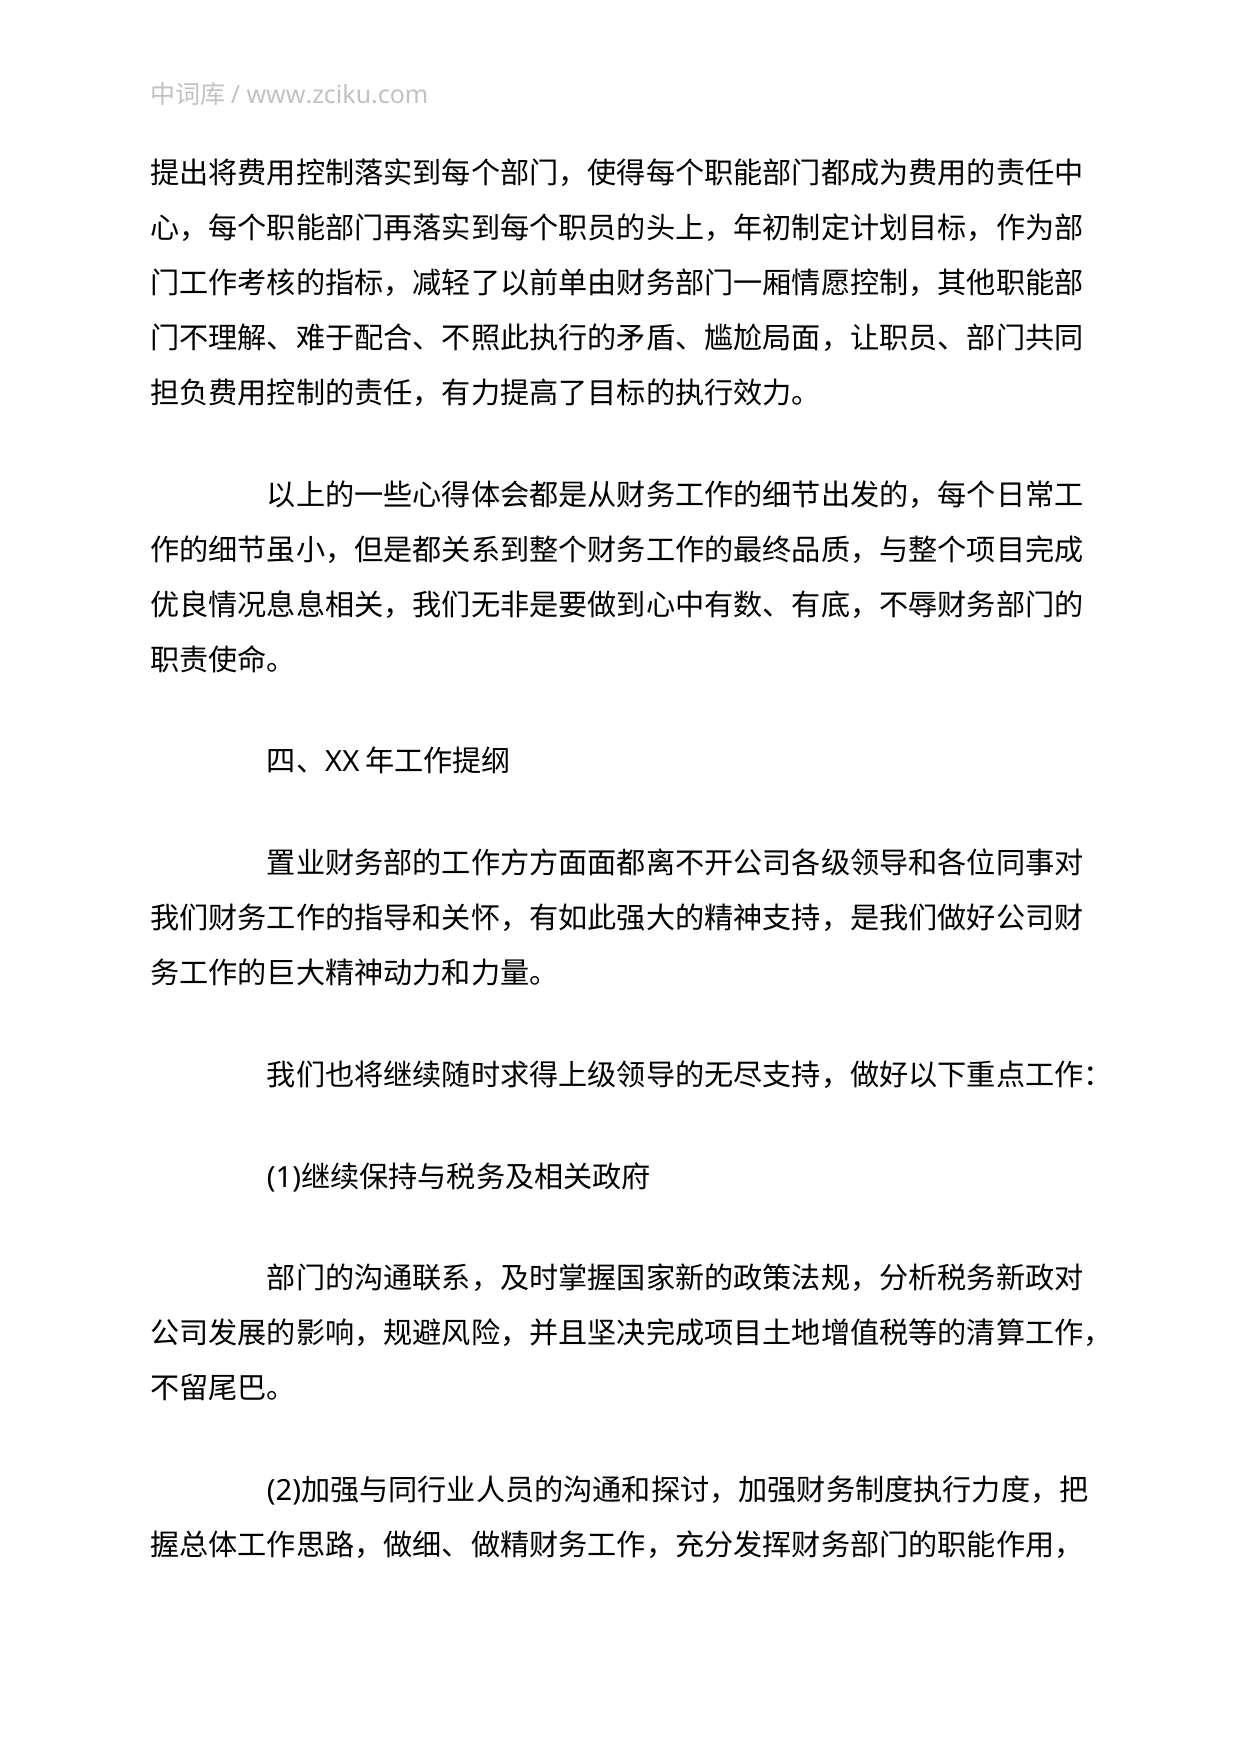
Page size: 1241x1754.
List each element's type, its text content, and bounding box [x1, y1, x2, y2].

text 部门的沟通联系，及时掌握国家新的政策法规，分析税务新政对公司发展的影响，规避风险，并且坚决完成项目土地增值税等的清算工作，不留尾巴。 [150, 1255, 1090, 1407]
text 置业财务部的工作方方面面都离不开公司各级领导和各位同事对我们财务工作的指导和关怀，有如此强大的精神支持，是我们做好公司财务工作的巨大精神动力和力量。 [150, 840, 1090, 992]
text (1)继续保持与税务及相关政府 [150, 1153, 1090, 1196]
text 四、XX年工作提纲 [150, 738, 1090, 780]
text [150, 1467, 1090, 1564]
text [150, 150, 1090, 412]
text 以上的一些心得体会都是从财务工作的细节出发的，每个日常工作的细节虽小，但是都关系到整个财务工作的最终品质，与整个项目完成优良情况息息相关，我们无非是要做到心中有数、有底，不辱财务部门的职责使命。 [150, 471, 1090, 678]
text 我们也将继续随时求得上级领导的无尽支持，做好以下重点工作： [150, 1051, 1090, 1094]
